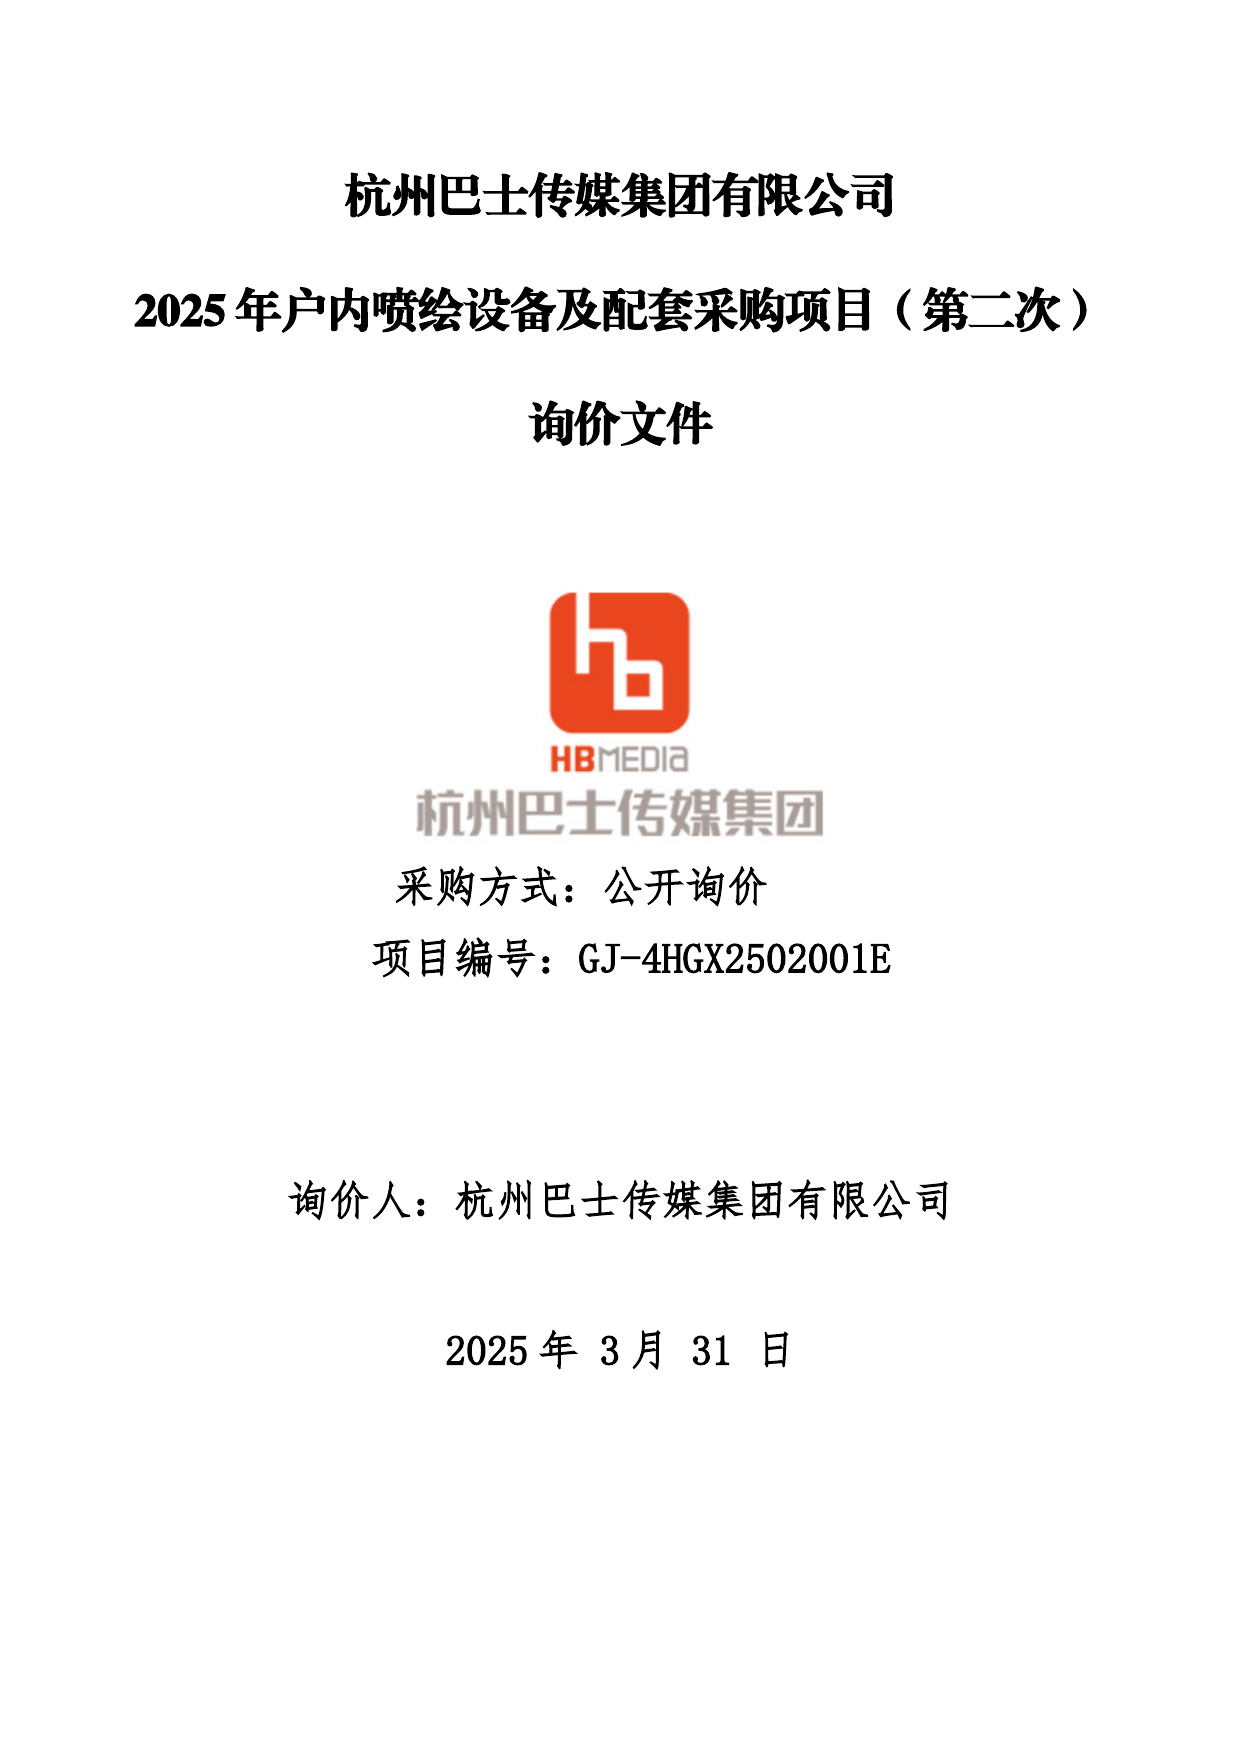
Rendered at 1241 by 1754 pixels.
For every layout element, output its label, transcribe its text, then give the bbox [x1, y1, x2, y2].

text 采购方式：公开询价 [100, 859, 1140, 907]
subtitle 2025年户内喷绘设备及配套采购项目（第二次） [100, 262, 1140, 342]
text 杭州巴士传媒集团有限公司 [100, 148, 1140, 227]
text 2025年 3月 31 日 [100, 1323, 1140, 1370]
text 询价人：杭州巴士传媒集团有限公司 [100, 1173, 1140, 1221]
text 询价文件 [100, 376, 1140, 455]
text 项目编号：GJ-4HGX2502001E [100, 931, 1140, 978]
picture [415, 590, 825, 845]
